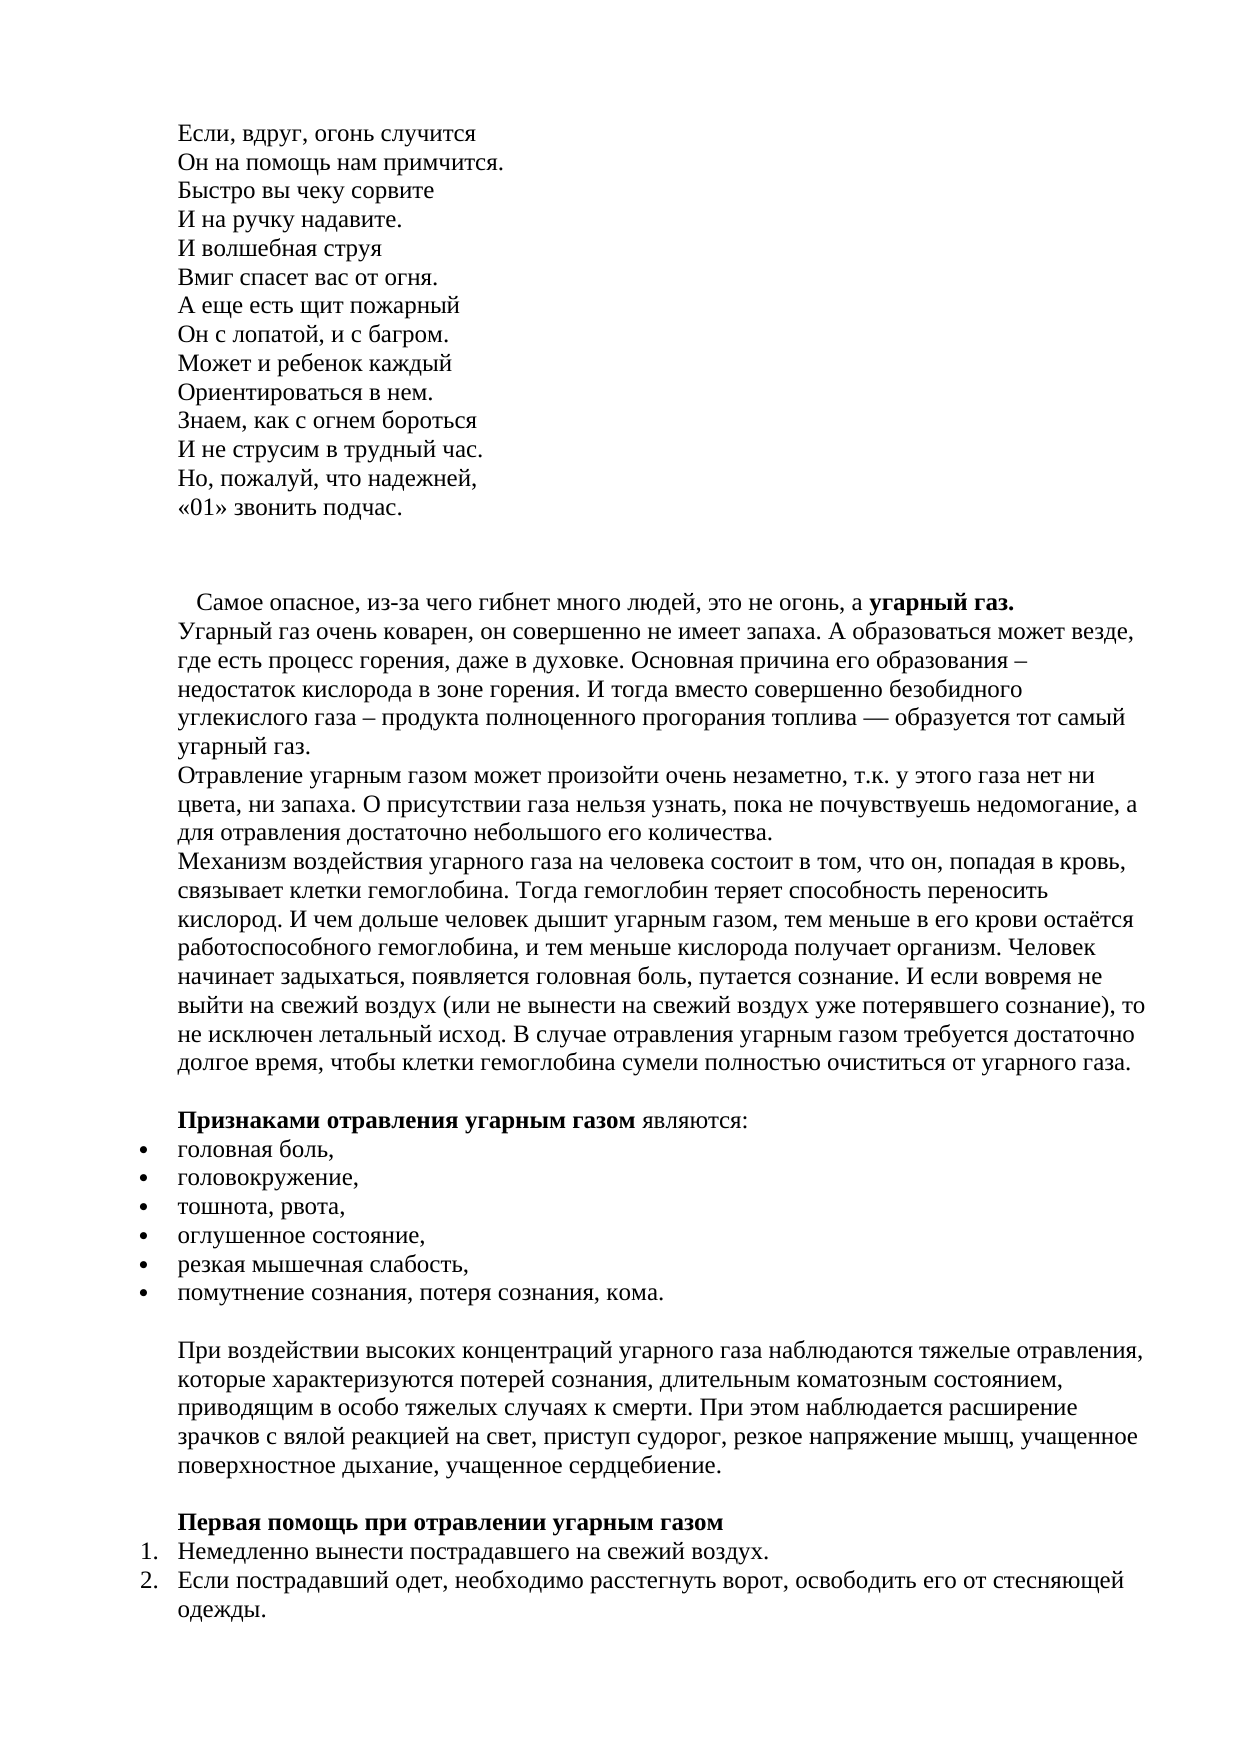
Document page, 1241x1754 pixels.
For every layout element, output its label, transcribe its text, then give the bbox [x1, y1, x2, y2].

list головокружение, [140, 1162, 1152, 1191]
text Самое опасное, из-за чего гибнет много людей, это не огонь, а угарный газ. Угарный газ очень коварен, он совершенно не имеет запаха. А образоваться может везде, где есть процесс горения, даже в духовке. Основная причина его образования – недостаток кислорода в зоне горения. И тогда вместо совершенно безобидного углекислого газа – продукта полноценного прогорания топлива — образуется тот самый угарный газ. Отравление угарным газом может произойти очень незаметно, т.к. у этого газа нет ни цвета, ни запаха. О присутствии газа нельзя узнать, пока не почувствуешь недомогание, а для отравления достаточно небольшого его количества. Механизм воздействия угарного газа на человека состоит в том, что он, попадая в кровь, связывает клетки гемоглобина. Тогда гемоглобин теряет способность переносить кислород. И чем дольше человек дышит угарным газом, тем меньше в его крови остаётся работоспособного гемоглобина, и тем меньше кислорода получает организм. Человек начинает задыхаться, появляется головная боль, путается сознание. И если вовремя не выйти на свежий воздух (или не вынести на свежий воздух уже потерявшего сознание), то не исключен летальный исход. В случае отравления угарным газом требуется достаточно долгое время, чтобы клетки гемоглобина сумели полностью очиститься от угарного газа. [177, 587, 1152, 1076]
list тошнота, рвота, [140, 1191, 1152, 1220]
list Если пострадавший одет, необходимо расстегнуть ворот, освободить его от стесняющей одежды. [140, 1565, 1152, 1622]
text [177, 118, 1152, 521]
list оглушенное состояние, [140, 1220, 1152, 1249]
list резкая мышечная слабость, [140, 1249, 1152, 1277]
list помутнение сознания, потеря сознания, кома. [140, 1277, 1152, 1306]
text При воздействии высоких концентраций угарного газа наблюдаются тяжелые отравления, которые характеризуются потерей сознания, длительным коматозным состоянием, приводящим в особо тяжелых случаях к смерти. При этом наблюдается расширение зрачков с вялой реакцией на свет, приступ судорог, резкое напряжение мышц, учащенное поверхностное дыхание, учащенное сердцебиение. [177, 1335, 1152, 1479]
list Немедленно вынести пострадавшего на свежий воздух. [140, 1536, 1152, 1565]
text Первая помощь при отравлении угарным газом [177, 1507, 1152, 1536]
text Признаками отравления угарным газом являются: [177, 1105, 1152, 1134]
list головная боль, [140, 1134, 1152, 1162]
